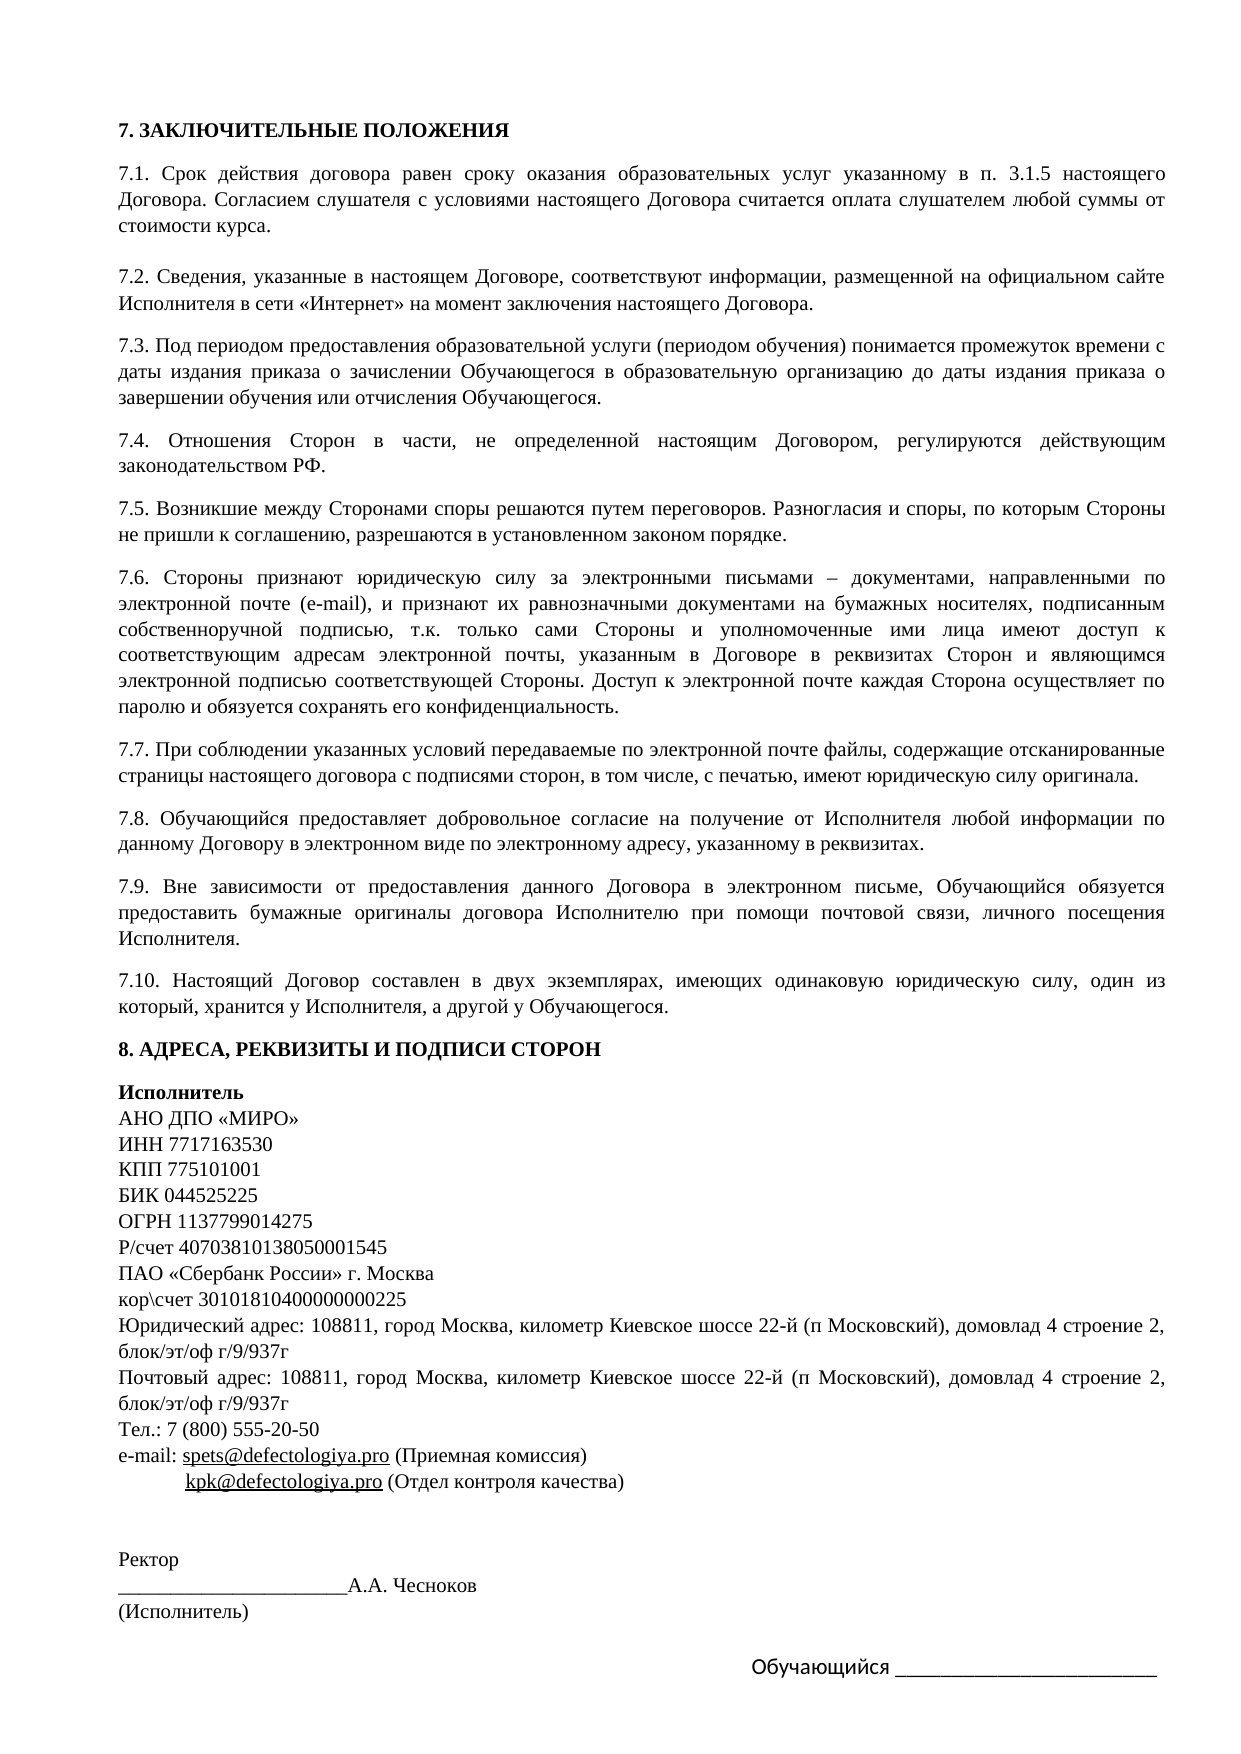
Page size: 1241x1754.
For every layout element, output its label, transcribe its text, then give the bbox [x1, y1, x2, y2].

text Ректор [118, 1547, 1167, 1571]
text БИК 044525225 [118, 1183, 1167, 1207]
text Исполнитель [118, 1079, 1167, 1104]
text ПАО «Сбербанк России» г. Москва [118, 1261, 1167, 1285]
text 7.2. Сведения, указанные в настоящем Договоре, соответствуют информации, размещенной на официальном сайте Исполнителя в сети «Интернет» на момент заключения настоящего Договора. [118, 264, 1167, 314]
text 7.4. Отношения Сторон в части, не определенной настоящим Договором, регулируются действующим законодательством РФ. [118, 427, 1167, 477]
text Р/счет 40703810138050001545 [118, 1235, 1167, 1259]
text 7. ЗАКЛЮЧИТЕЛЬНЫЕ ПОЛОЖЕНИЯ [118, 118, 1167, 142]
text 7.6. Стороны признают юридическую силу за электронными письмами – документами, направленными по электронной почте (e-mail), и признают их равнозначными документами на бумажных носителях, подписанным собственноручной подписью, т.к. только сами Стороны и уполномоченные ими лица имеют доступ к соответствующим адресам электронной почты, указанным в Договоре в реквизитах Сторон и являющимся электронной подписью соответствующей Стороны. Доступ к электронной почте каждая Сторона осуществляет по паролю и обязуется сохранять его конфиденциальность. [118, 564, 1167, 718]
text 7.5. Возникшие между Сторонами споры решаются путем переговоров. Разногласия и споры, по которым Стороны не пришли к соглашению, разрешаются в установленном законом порядке. [118, 496, 1167, 546]
text 7.7. При соблюдении указанных условий передаваемые по электронной почте файлы, содержащие отсканированные страницы настоящего договора с подписями сторон, в том числе, с печатью, имеют юридическую силу оригинала. [118, 737, 1167, 787]
text АНО ДПО «МИРО» [118, 1106, 1167, 1129]
text 7.3. Под периодом предоставления образовательной услуги (периодом обучения) понимается промежуток времени с даты издания приказа о зачислении Обучающегося в образовательную организацию до даты издания приказа о завершении обучения или отчисления Обучающегося. [118, 333, 1167, 409]
text 7.1. Срок действия договора равен сроку оказания образовательных услуг указанному в п. 3.1.5 настоящего Договора. Согласием слушателя с условиями настоящего Договора считается оплата слушателем любой суммы от стоимости курса. [118, 161, 1167, 237]
text 7.9. Вне зависимости от предоставления данного Договора в электронном письме, Обучающийся обязуется предоставить бумажные оригиналы договора Исполнителю при помощи почтовой связи, личного посещения Исполнителя. [118, 874, 1167, 950]
text ИНН 7717163530 [118, 1131, 1167, 1156]
text Юридический адрес: 108811, город Москва, километр Киевское шоссе 22-й (п Московский), домовлад 4 строение 2, блок/эт/оф г/9/937г [118, 1313, 1167, 1363]
text 7.10. Настоящий Договор составлен в двух экземплярах, имеющих одинаковую юридическую силу, один из который, хранится у Исполнителя, а другой у Обучающегося. [118, 968, 1167, 1018]
text 8. АДРЕСА, РЕКВИЗИТЫ И ПОДПИСИ СТОРОН [118, 1037, 1167, 1061]
text Тел.: 7 (800) 555-20-50 [118, 1417, 1167, 1441]
text ОГРН 1137799014275 [118, 1209, 1167, 1233]
text (Исполнитель) [118, 1599, 1167, 1623]
text kpk@defectologiya.pro (Отдел контроля качества) [118, 1469, 1167, 1493]
text КПП 775101001 [118, 1157, 1167, 1181]
text кор\счет 30101810400000000225 [118, 1287, 1167, 1311]
text ______________________А.А. Чесноков [118, 1573, 1167, 1597]
text e-mail: spets@defectologiya.pro (Приемная комиссия) [118, 1443, 1167, 1467]
text Почтовый адрес: 108811, город Москва, километр Киевское шоссе 22-й (п Московский), домовлад 4 строение 2, блок/эт/оф г/9/937г [118, 1365, 1167, 1415]
text 7.8. Обучающийся предоставляет добровольное согласие на получение от Исполнителя любой информации по данному Договору в электронном виде по электронному адресу, указанному в реквизитах. [118, 805, 1167, 855]
